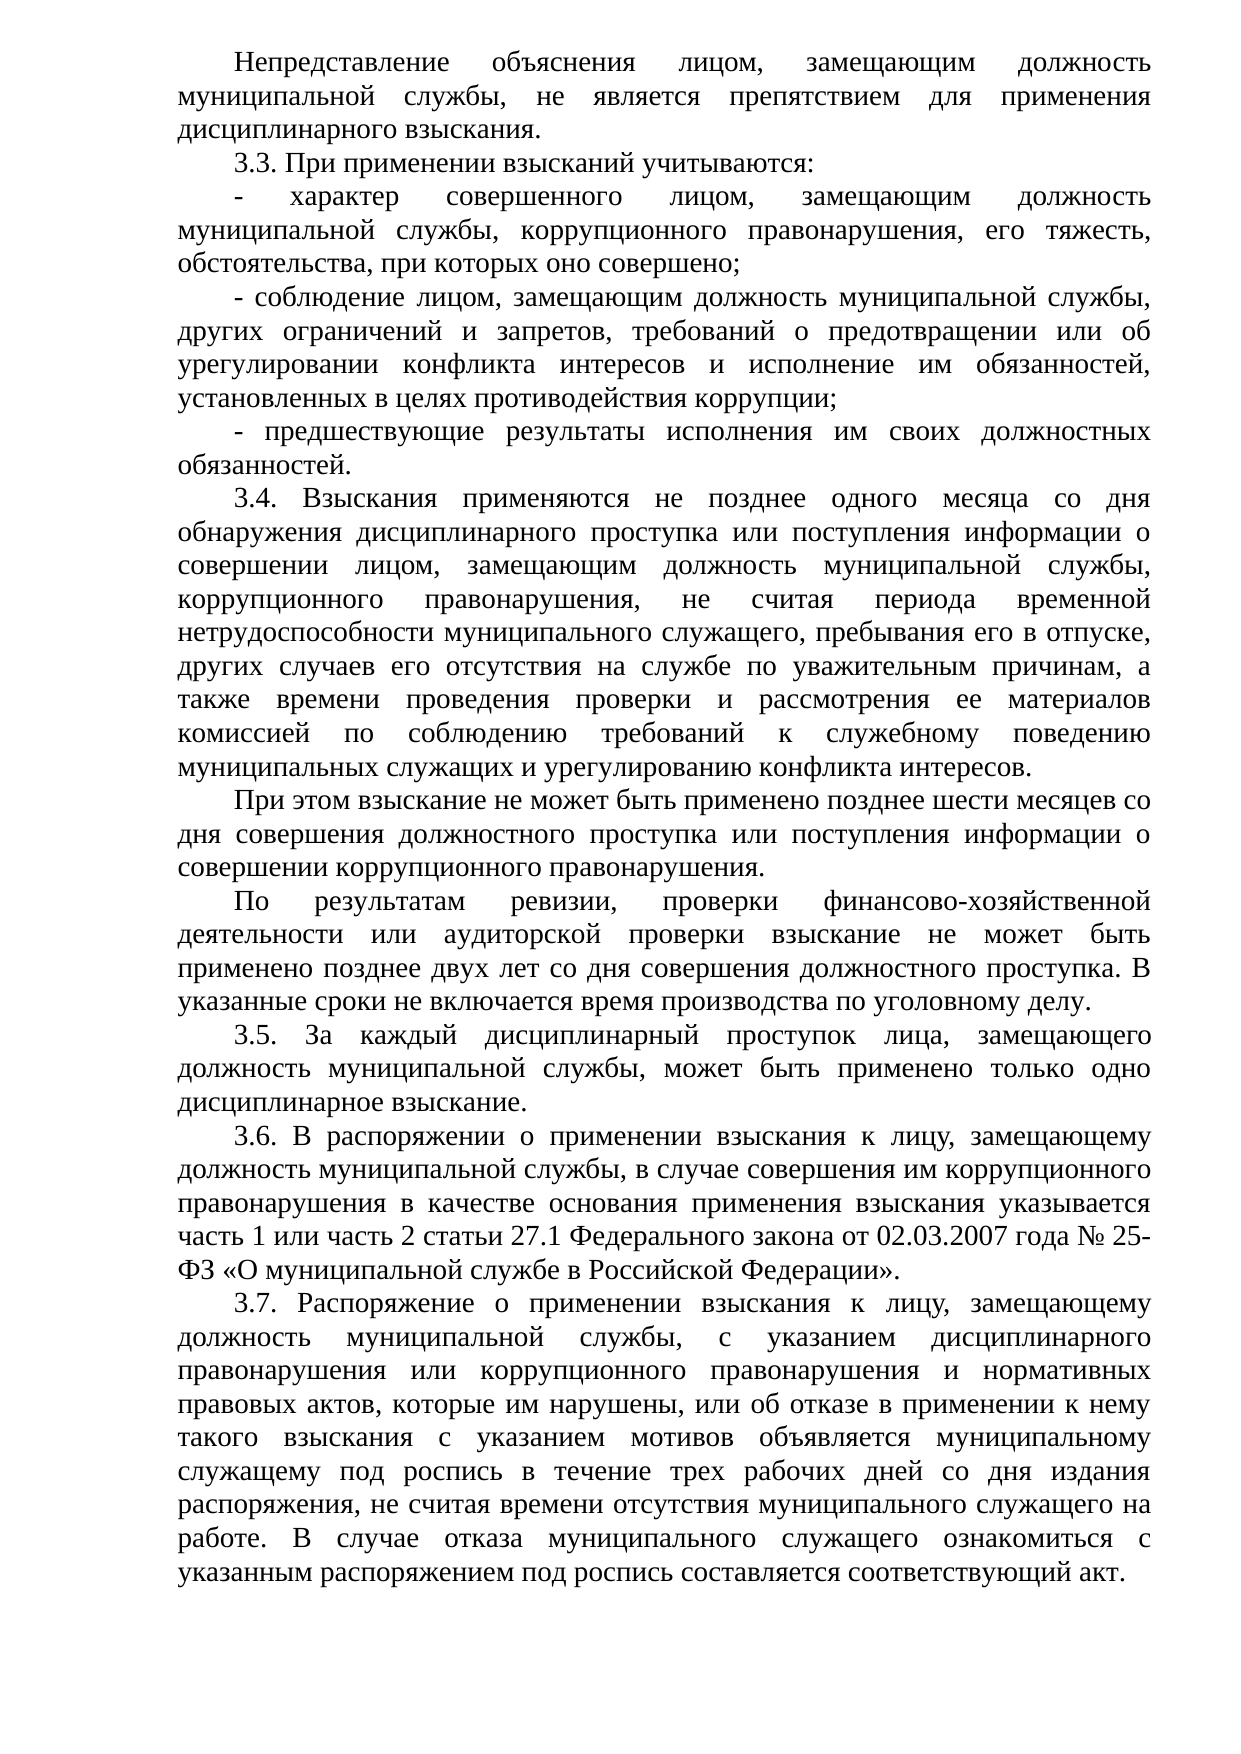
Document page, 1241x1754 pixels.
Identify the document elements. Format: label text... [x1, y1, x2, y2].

text 3.6. В распоряжении о применении взыскания к лицу, замещающему должность муниципальной службы, в случае совершения им коррупционного правонарушения в качестве основания применения взыскания указывается часть 1 или часть 2 статьи 27.1 Федерального закона от 02.03.2007 года № 25-ФЗ «О муниципальной службе в Российской Федерации». [177, 1118, 1152, 1285]
text - предшествующие результаты исполнения им своих должностных обязанностей. [177, 413, 1152, 480]
text 3.7. Распоряжение о применении взыскания к лицу, замещающему должность муниципальной службы, с указанием дисциплинарного правонарушения или коррупционного правонарушения и нормативных правовых актов, которые им нарушены, или об отказе в применении к нему такого взыскания с указанием мотивов объявляется муниципальному служащему под роспись в течение трех рабочих дней со дня издания распоряжения, не считая времени отсутствия муниципального служащего на работе. В случае отказа муниципального служащего ознакомиться с указанным распоряжением под роспись составляется соответствующий акт. [177, 1285, 1152, 1587]
text При этом взыскание не может быть применено позднее шести месяцев со дня совершения должностного проступка или поступления информации о совершении коррупционного правонарушения. [177, 782, 1152, 883]
text - характер совершенного лицом, замещающим должность муниципальной службы, коррупционного правонарушения, его тяжесть, обстоятельства, при которых оно совершено; [177, 178, 1152, 279]
text По результатам ревизии, проверки финансово-хозяйственной деятельности или аудиторской проверки взыскание не может быть применено позднее двух лет со дня совершения должностного проступка. В указанные сроки не включается время производства по уголовному делу. [177, 883, 1152, 1017]
text Непредставление объяснения лицом, замещающим должность муниципальной службы, не является препятствием для применения дисциплинарного взыскания. [177, 44, 1152, 145]
text - соблюдение лицом, замещающим должность муниципальной службы, других ограничений и запретов, требований о предотвращении или об урегулировании конфликта интересов и исполнение им обязанностей, установленных в целях противодействия коррупции; [177, 279, 1152, 413]
text 3.5. За каждый дисциплинарный проступок лица, замещающего должность муниципальной службы, может быть применено только одно дисциплинарное взыскание. [177, 1017, 1152, 1118]
text 3.3. При применении взысканий учитываются: [177, 145, 1152, 178]
text 3.4. Взыскания применяются не позднее одного месяца со дня обнаружения дисциплинарного проступка или поступления информации о совершении лицом, замещающим должность муниципальной службы, коррупционного правонарушения, не считая периода временной нетрудоспособности муниципального служащего, пребывания его в отпуске, других случаев его отсутствия на службе по уважительным причинам, а также времени проведения проверки и рассмотрения ее материалов комиссией по соблюдению требований к служебному поведению муниципальных служащих и урегулированию конфликта интересов. [177, 480, 1152, 782]
